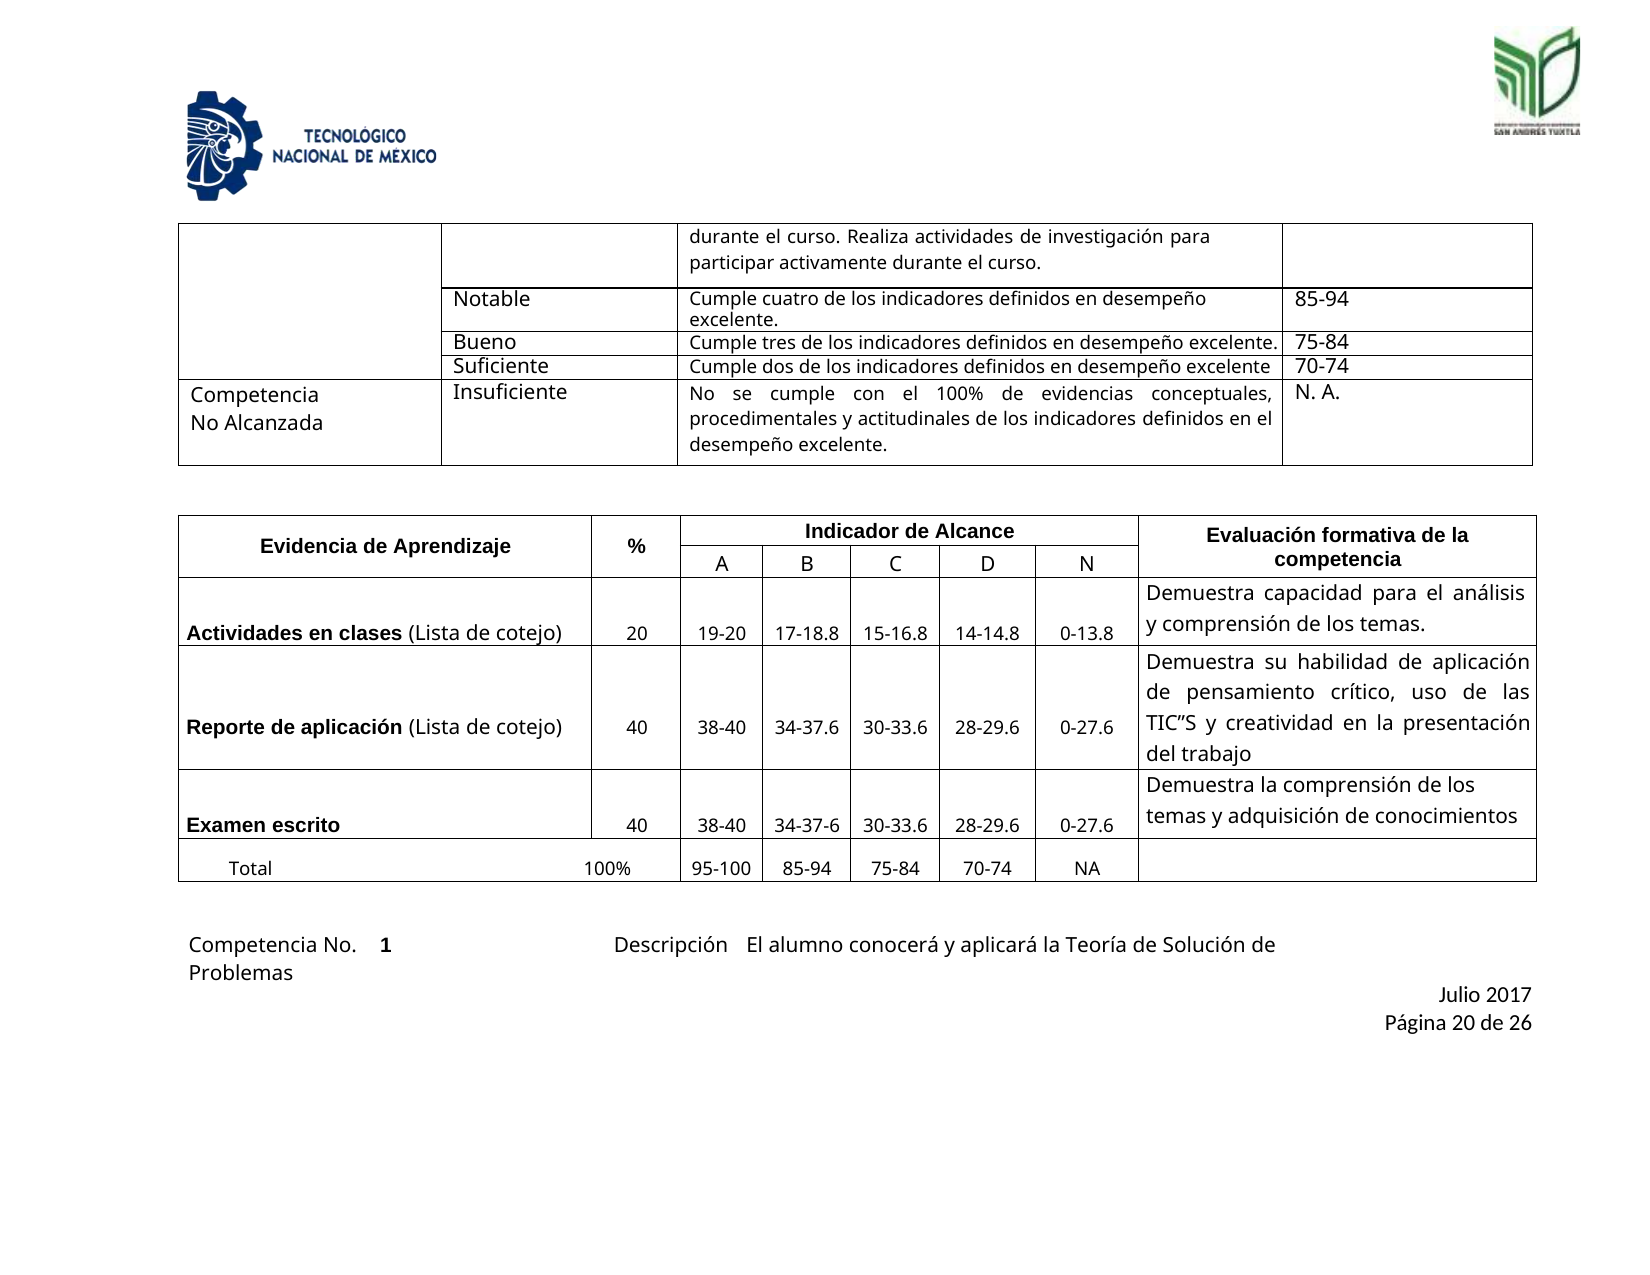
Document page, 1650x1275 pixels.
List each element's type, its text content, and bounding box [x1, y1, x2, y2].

text Página 20 de 26 [1366, 1008, 1532, 1036]
table_cell Competencia No Alcanzada [179, 380, 441, 465]
table_cell 75-84 [1283, 332, 1532, 355]
table_cell 28-29.6 [940, 646, 1035, 769]
table_header durante el curso. Realiza actividades de investigación para participar activamente durante el curso. [678, 224, 1282, 287]
table_cell 70-74 [940, 839, 1035, 881]
table_cell 0-27.6 [1036, 646, 1138, 769]
table_cell 17-18.8 [763, 578, 850, 645]
text Competencia No. 1 Descripción El alumno conocerá y aplicará la Teoría de Solución de Problemas [188, 930, 1362, 987]
table_header % [592, 516, 680, 577]
table_cell N [1036, 546, 1138, 577]
table_cell Demuestra la comprensión de los temas y adquisición de conocimientos [1139, 770, 1536, 838]
table_cell Demuestra capacidad para el análisis y comprensión de los temas. [1139, 578, 1536, 645]
table_cell 38-40 [681, 646, 762, 769]
table_cell 38-40 [681, 770, 762, 838]
table_cell Cumple dos de los indicadores definidos en desempeño excelente [678, 356, 1282, 379]
table_cell 75-84 [851, 839, 939, 881]
picture [186, 90, 437, 202]
table_cell NA [1036, 839, 1138, 881]
table_cell 85-94 [763, 839, 850, 881]
table_cell B [763, 546, 850, 577]
table_cell C [851, 546, 939, 577]
table_cell 0-13.8 [1036, 578, 1138, 645]
table_header Evidencia de Aprendizaje [179, 516, 591, 577]
table_header [179, 224, 441, 379]
table_cell Bueno [442, 332, 677, 355]
table_cell 14-14.8 [940, 578, 1035, 645]
table_header [442, 224, 677, 287]
table_cell Total 100% [179, 839, 680, 881]
picture [1494, 26, 1581, 135]
table_cell 34-37.6 [763, 646, 850, 769]
table_cell 40 [592, 770, 680, 838]
table_cell Reporte de aplicación (Lista de cotejo) [179, 646, 591, 769]
table_cell Cumple tres de los indicadores definidos en desempeño excelente. [678, 332, 1282, 355]
table_cell Demuestra su habilidad de aplicación de pensamiento crítico, uso de las TIC”S y creatividad en la presentación del trabajo [1139, 646, 1536, 769]
table_header Indicador de Alcance [681, 516, 1138, 544]
table_cell Insuficiente [442, 380, 677, 465]
table_cell 19-20 [681, 578, 762, 645]
table_cell 28-29.6 [940, 770, 1035, 838]
table_cell 15-16.8 [851, 578, 939, 645]
table_cell 20 [592, 578, 680, 645]
table_cell Actividades en clases (Lista de cotejo) [179, 578, 591, 645]
table_header [1283, 224, 1532, 287]
table_cell N. A. [1283, 380, 1532, 465]
table_cell Cumple cuatro de los indicadores definidos en desempeño excelente. [678, 289, 1282, 331]
table_cell [1139, 839, 1536, 881]
table_header Evaluación formativa de la competencia [1139, 516, 1536, 577]
table_cell 30-33.6 [851, 770, 939, 838]
table_cell Suficiente [442, 356, 677, 379]
table_cell 30-33.6 [851, 646, 939, 769]
table_cell No se cumple con el 100% de evidencias conceptuales, procedimentales y actitudinales de los indicadores definidos en el desempeño excelente. [678, 380, 1282, 465]
table_cell 85-94 [1283, 289, 1532, 331]
table_cell 34-37-6 [763, 770, 850, 838]
table_cell A [681, 546, 762, 577]
table_cell Notable [442, 289, 677, 331]
table_cell 70-74 [1283, 356, 1532, 379]
table_cell 0-27.6 [1036, 770, 1138, 838]
table_cell Examen escrito [179, 770, 591, 838]
table_cell 40 [592, 646, 680, 769]
table_cell D [940, 546, 1035, 577]
text Julio 2017 [1366, 980, 1532, 1008]
table_cell 95-100 [681, 839, 762, 881]
